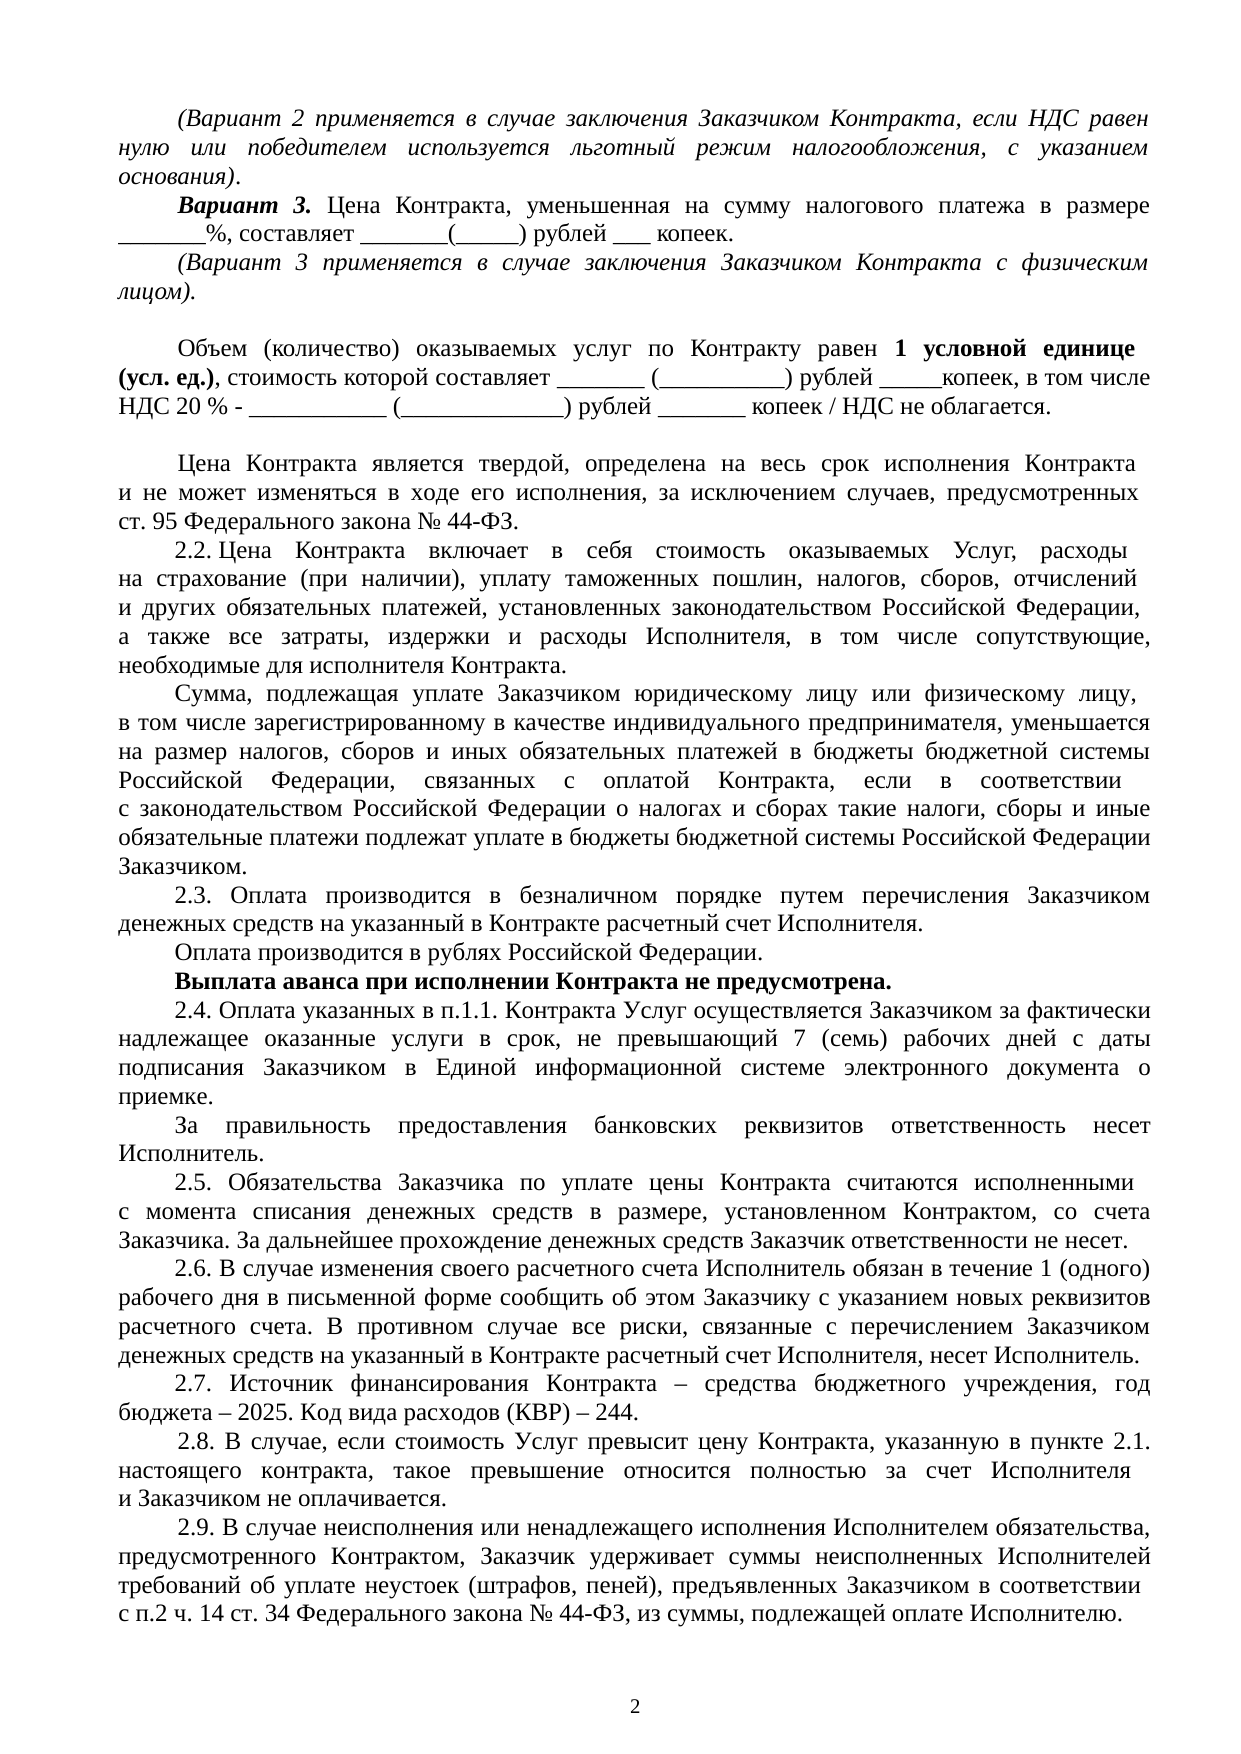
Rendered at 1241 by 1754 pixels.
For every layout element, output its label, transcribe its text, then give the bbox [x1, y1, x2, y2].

text Оплата производится в рублях Российской Федерации. [118, 937, 1152, 966]
text 2.4. Оплата указанных в п.1.1. Контракта Услуг осуществляется Заказчиком за фактически надлежащее оказанные услуги в срок, не превышающий 7 (семь) рабочих дней с даты подписания Заказчиком в Единой информационной системе электронного документа о приемке. [118, 995, 1152, 1110]
text 2.6. В случае изменения своего расчетного счета Исполнитель обязан в течение 1 (одного) рабочего дня в письменной форме сообщить об этом Заказчику с указанием новых реквизитов расчетного счета. В противном случае все риски, связанные с перечислением Заказчиком денежных средств на указанный в Контракте расчетный счет Исполнителя, несет Исполнитель. [118, 1253, 1152, 1368]
text 2.2. Цена Контракта включает в себя стоимость оказываемых Услуг, расходы на страхование (при наличии), уплату таможенных пошлин, налогов, сборов, отчислений и других обязательных платежей, установленных законодательством Российской Федерации, а также все затраты, издержки и расходы Исполнителя, в том числе сопутствующие, необходимые для исполнителя Контракта. [118, 535, 1152, 678]
text 2.5. Обязательства Заказчика по уплате цены Контракта считаются исполненными с момента списания денежных средств в размере, установленном Контрактом, со счета Заказчика. За дальнейшее прохождение денежных средств Заказчик ответственности не несет. [118, 1167, 1152, 1253]
text 2.7. Источник финансирования Контракта – средства бюджетного учреждения, год бюджета – 2025. Код вида расходов (КВР) – 244. [118, 1368, 1152, 1426]
text Цена Контракта является твердой, определена на весь срок исполнения Контракта и не может изменяться в ходе его исполнения, за исключением случаев, предусмотренных ст. 95 Федерального закона № 44-ФЗ. [118, 448, 1152, 535]
text Выплата аванса при исполнении Контракта не предусмотрена. [118, 966, 1152, 995]
text (Вариант 3 применяется в случае заключения Заказчиком Контракта с физическим лицом). [118, 247, 1152, 305]
text 2.8. В случае, если стоимость Услуг превысит цену Контракта, указанную в пункте 2.1. настоящего контракта, такое превышение относится полностью за счет Исполнителя и Заказчиком не оплачивается. [118, 1426, 1152, 1512]
text Сумма, подлежащая уплате Заказчиком юридическому лицу или физическому лицу, в том числе зарегистрированному в качестве индивидуального предпринимателя, уменьшается на размер налогов, сборов и иных обязательных платежей в бюджеты бюджетной системы Российской Федерации, связанных с оплатой Контракта, если в соответствии с законодательством Российской Федерации о налогах и сборах такие налоги, сборы и иные обязательные платежи подлежат уплате в бюджеты бюджетной системы Российской Федерации Заказчиком. [118, 678, 1152, 880]
text (Вариант 2 применяется в случае заключения Заказчиком Контракта, если НДС равен нулю или победителем используется льготный режим налогообложения, с указанием основания). [118, 103, 1152, 190]
text 2.9. В случае неисполнения или ненадлежащего исполнения Исполнителем обязательства, предусмотренного Контрактом, Заказчик удерживает суммы неисполненных Исполнителей требований об уплате неустоек (штрафов, пеней), предъявленных Заказчиком в соответствии с п.2 ч. 14 ст. 34 Федерального закона № 44-ФЗ, из суммы, подлежащей оплате Исполнителю. [118, 1512, 1152, 1627]
text 2.3. Оплата производится в безналичном порядке путем перечисления Заказчиком денежных средств на указанный в Контракте расчетный счет Исполнителя. [118, 880, 1152, 937]
text За правильность предоставления банковских реквизитов ответственность несет Исполнитель. [118, 1110, 1152, 1167]
text Объем (количество) оказываемых услуг по Контракту равен 1 условной единице (усл. ед.), стоимость которой составляет _______ (__________) рублей _____копеек, в том числе НДС 20 % - ___________ (_____________) рублей _______ копеек / НДС не облагается. [118, 333, 1152, 420]
text Вариант 3. Цена Контракта, уменьшенная на сумму налогового платежа в размере _______%, составляет _______(_____) рублей ___ копеек. [118, 190, 1152, 247]
